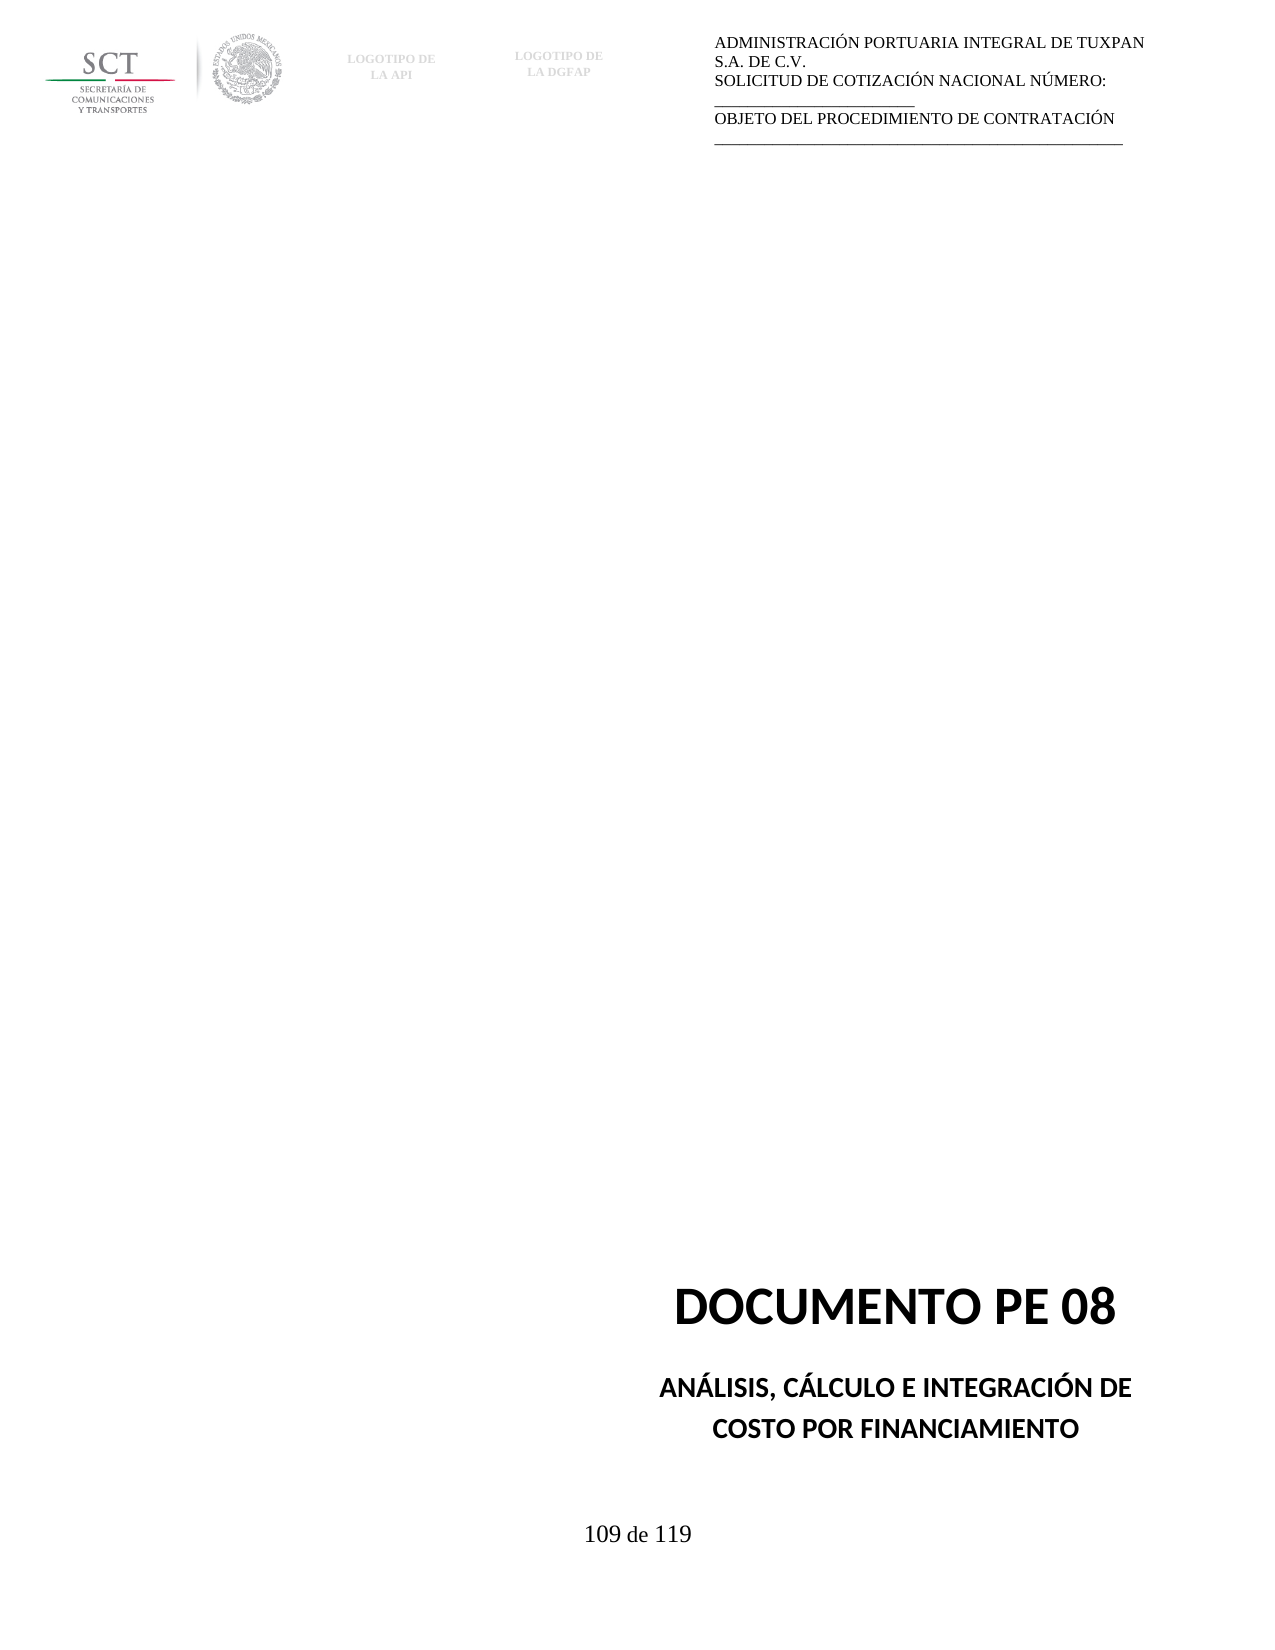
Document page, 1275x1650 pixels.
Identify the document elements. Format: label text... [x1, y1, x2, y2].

text DOCUMENTO PE 08 [629, 1272, 1162, 1338]
text ANÁLISIS, CÁLCULO E INTEGRACIÓN DE COSTO POR FINANCIAMIENTO [629, 1369, 1162, 1446]
picture [32, 21, 289, 117]
